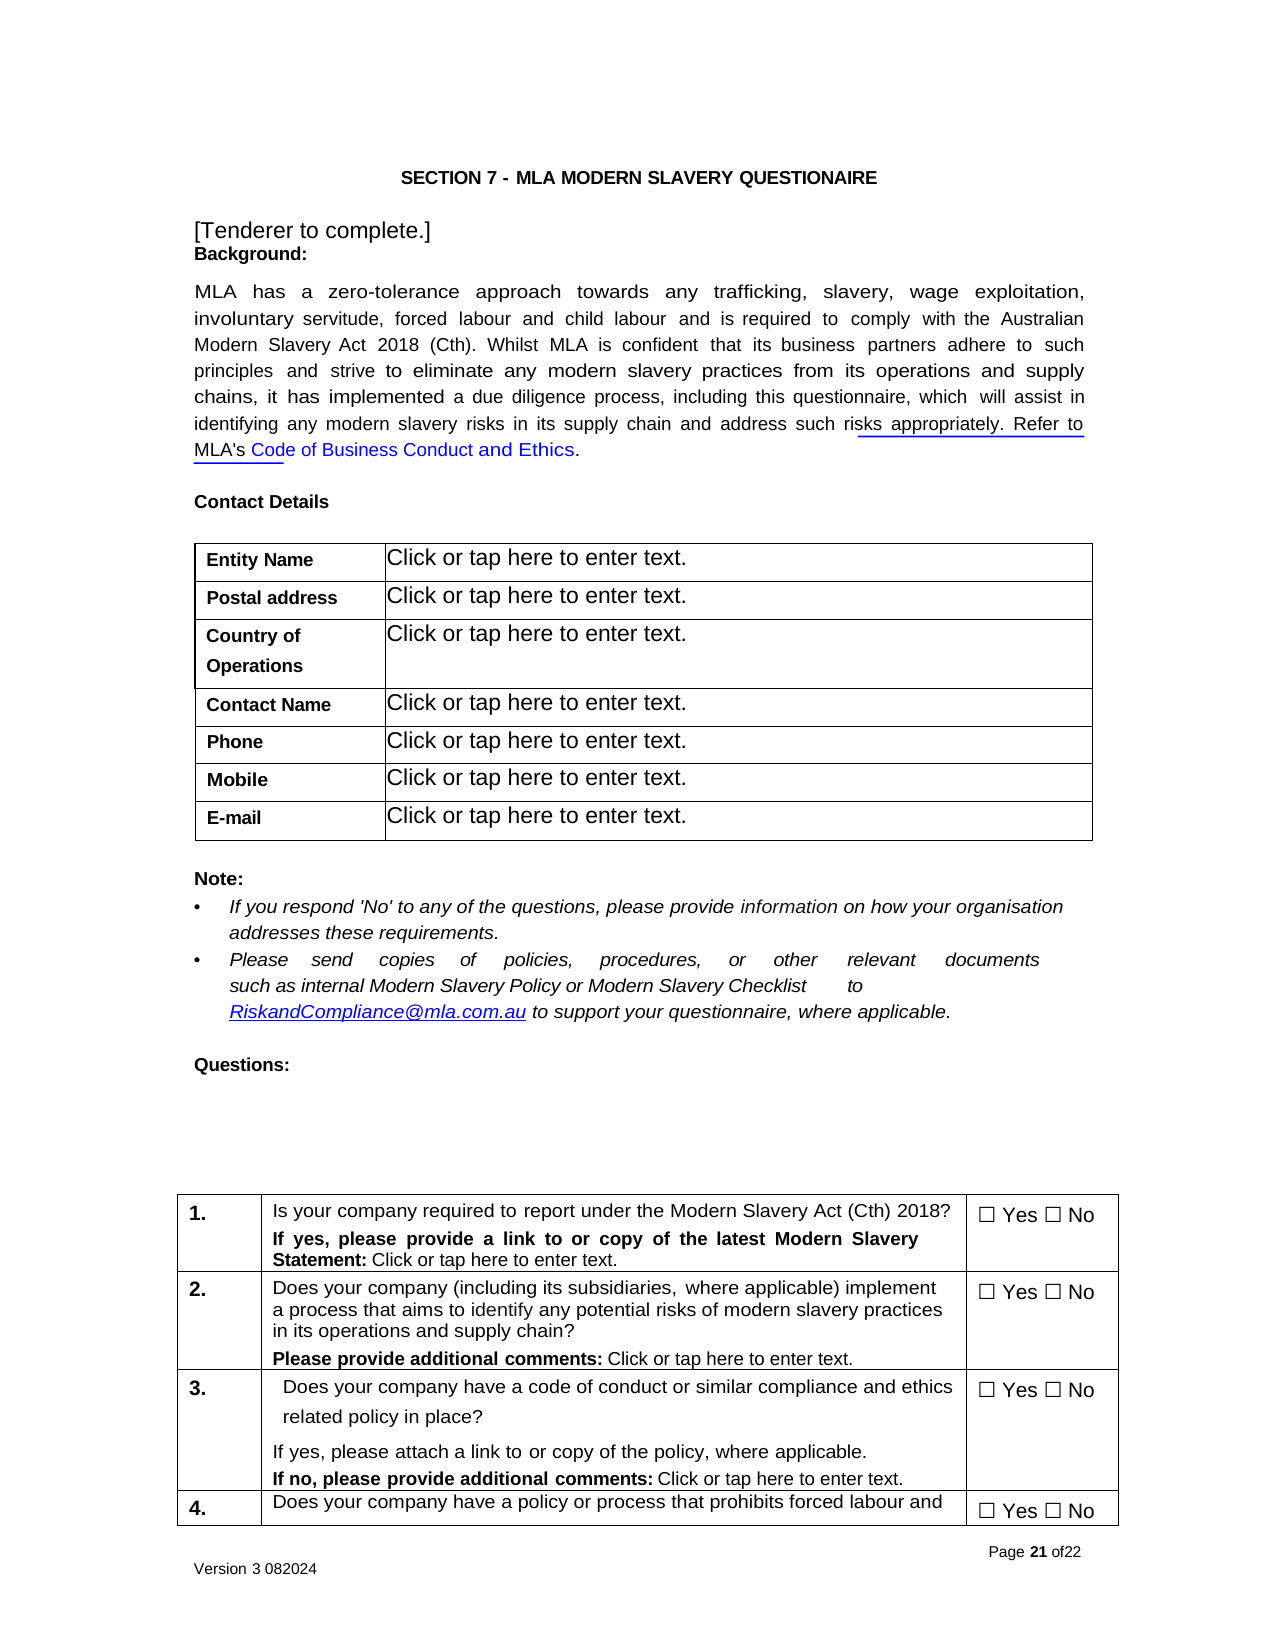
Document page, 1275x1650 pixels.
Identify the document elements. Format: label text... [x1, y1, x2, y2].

subtitle Questions: [194, 1054, 1119, 1076]
table_cell Contact Name [196, 689, 385, 726]
text MLA has a zero-tolerance approach towards any trafficking, slavery, wage exploitation, involuntary servitude, forced labour and child labour and is required to comply with the Australian Modern Slavery Act 2018 (Cth). Whilst MLA is confident that its business partners adhere to such principles and strive to eliminate any modern slavery practices from its operations and supply chains, it has implemented a due diligence process, including this questionnaire, which will assist in identifying any modern slavery risks in its supply chain and address such risks appropriately. Refer to MLA's Code of Business Conduct and Ethics. [194, 281, 1085, 460]
table_cell Yes No [967, 1272, 1118, 1369]
table_header Yes No [967, 1195, 1118, 1271]
table_cell Phone [196, 727, 385, 763]
table_header Is your company required to report under the Modern Slavery Act (Cth) 2018? If yes, please provide a link to or copy of the latest Modern Slavery Statement: [262, 1195, 966, 1271]
table_cell Yes No [967, 1370, 1118, 1489]
table_cell 4. [178, 1491, 261, 1524]
subtitle Contact Details [194, 490, 1119, 512]
table_cell 3. [178, 1370, 261, 1489]
subtitle SECTION 7 - MLA MODERN SLAVERY QUESTIONAIRE [178, 167, 1101, 189]
table_cell Country of Operations [196, 620, 385, 687]
table_cell Yes No [967, 1491, 1118, 1524]
list If you respond 'No' to any of the questions, please provide information on how your organisation addresses these requirements. [194, 896, 1084, 943]
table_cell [262, 1491, 966, 1524]
text Note: [194, 868, 1119, 889]
table_cell Does your company have a code of conduct or similar compliance and ethics related policy in place? If yes, please attach a link to or copy of the policy, where applicable. If no, please provide additional comments: [262, 1370, 966, 1489]
table_cell E-mail [196, 802, 385, 839]
text Background: [194, 243, 1119, 264]
table_cell Does your company (including its subsidiaries, where applicable) implement a process that aims to identify any potential risks of modern slavery practices in its operations and supply chain? Please provide additional comments: [262, 1272, 966, 1369]
list Please send copies of policies, procedures, or other relevant documents such as internal Modern Slavery Policy or Modern Slavery Checklist to RiskandCompliance@mla.com.au to support your questionnaire, where applicable. [194, 949, 1086, 1023]
table_cell Mobile [196, 764, 385, 801]
table_header 1. [178, 1195, 261, 1271]
table_header Entity Name [196, 544, 385, 581]
table_cell 2. [178, 1272, 261, 1369]
table_cell Postal address [196, 582, 385, 619]
